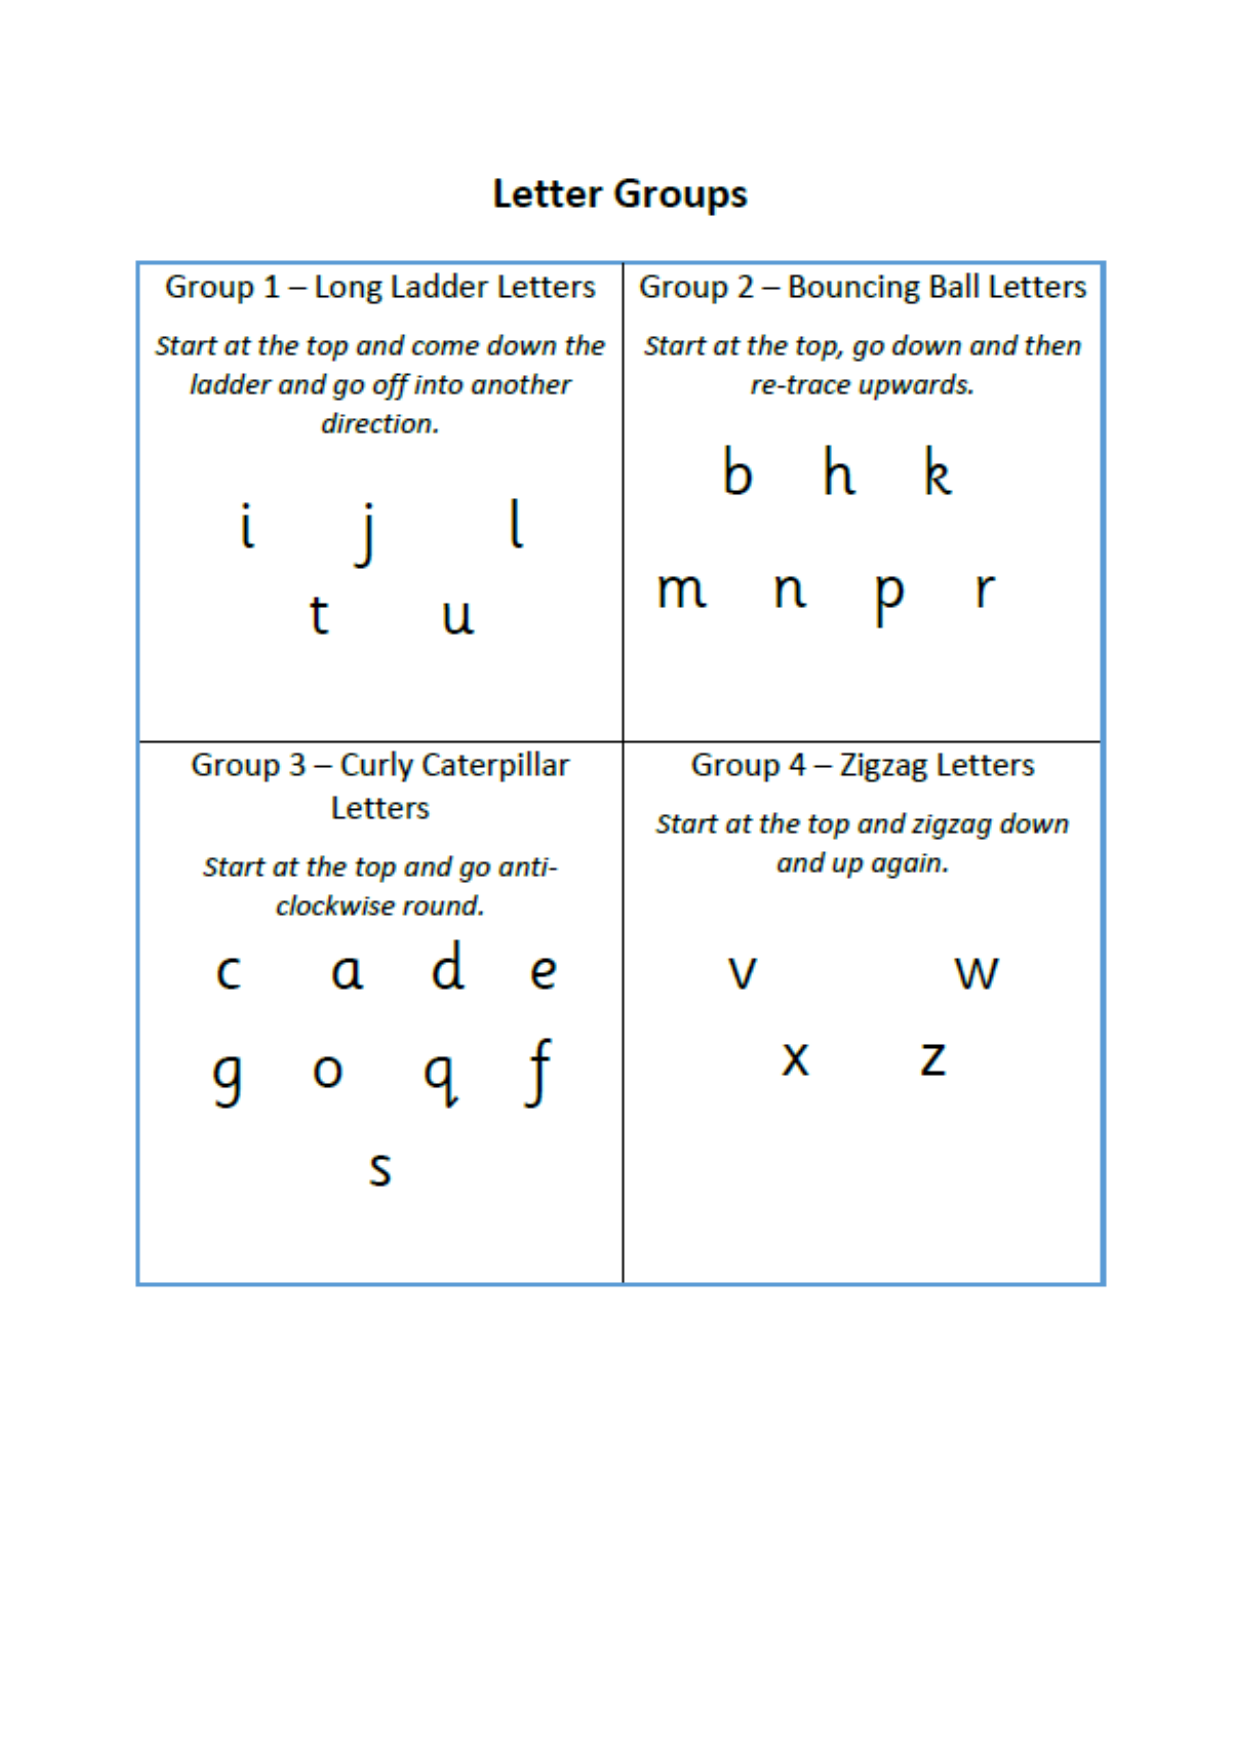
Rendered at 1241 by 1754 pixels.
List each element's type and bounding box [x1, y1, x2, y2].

picture [126, 138, 1111, 1316]
